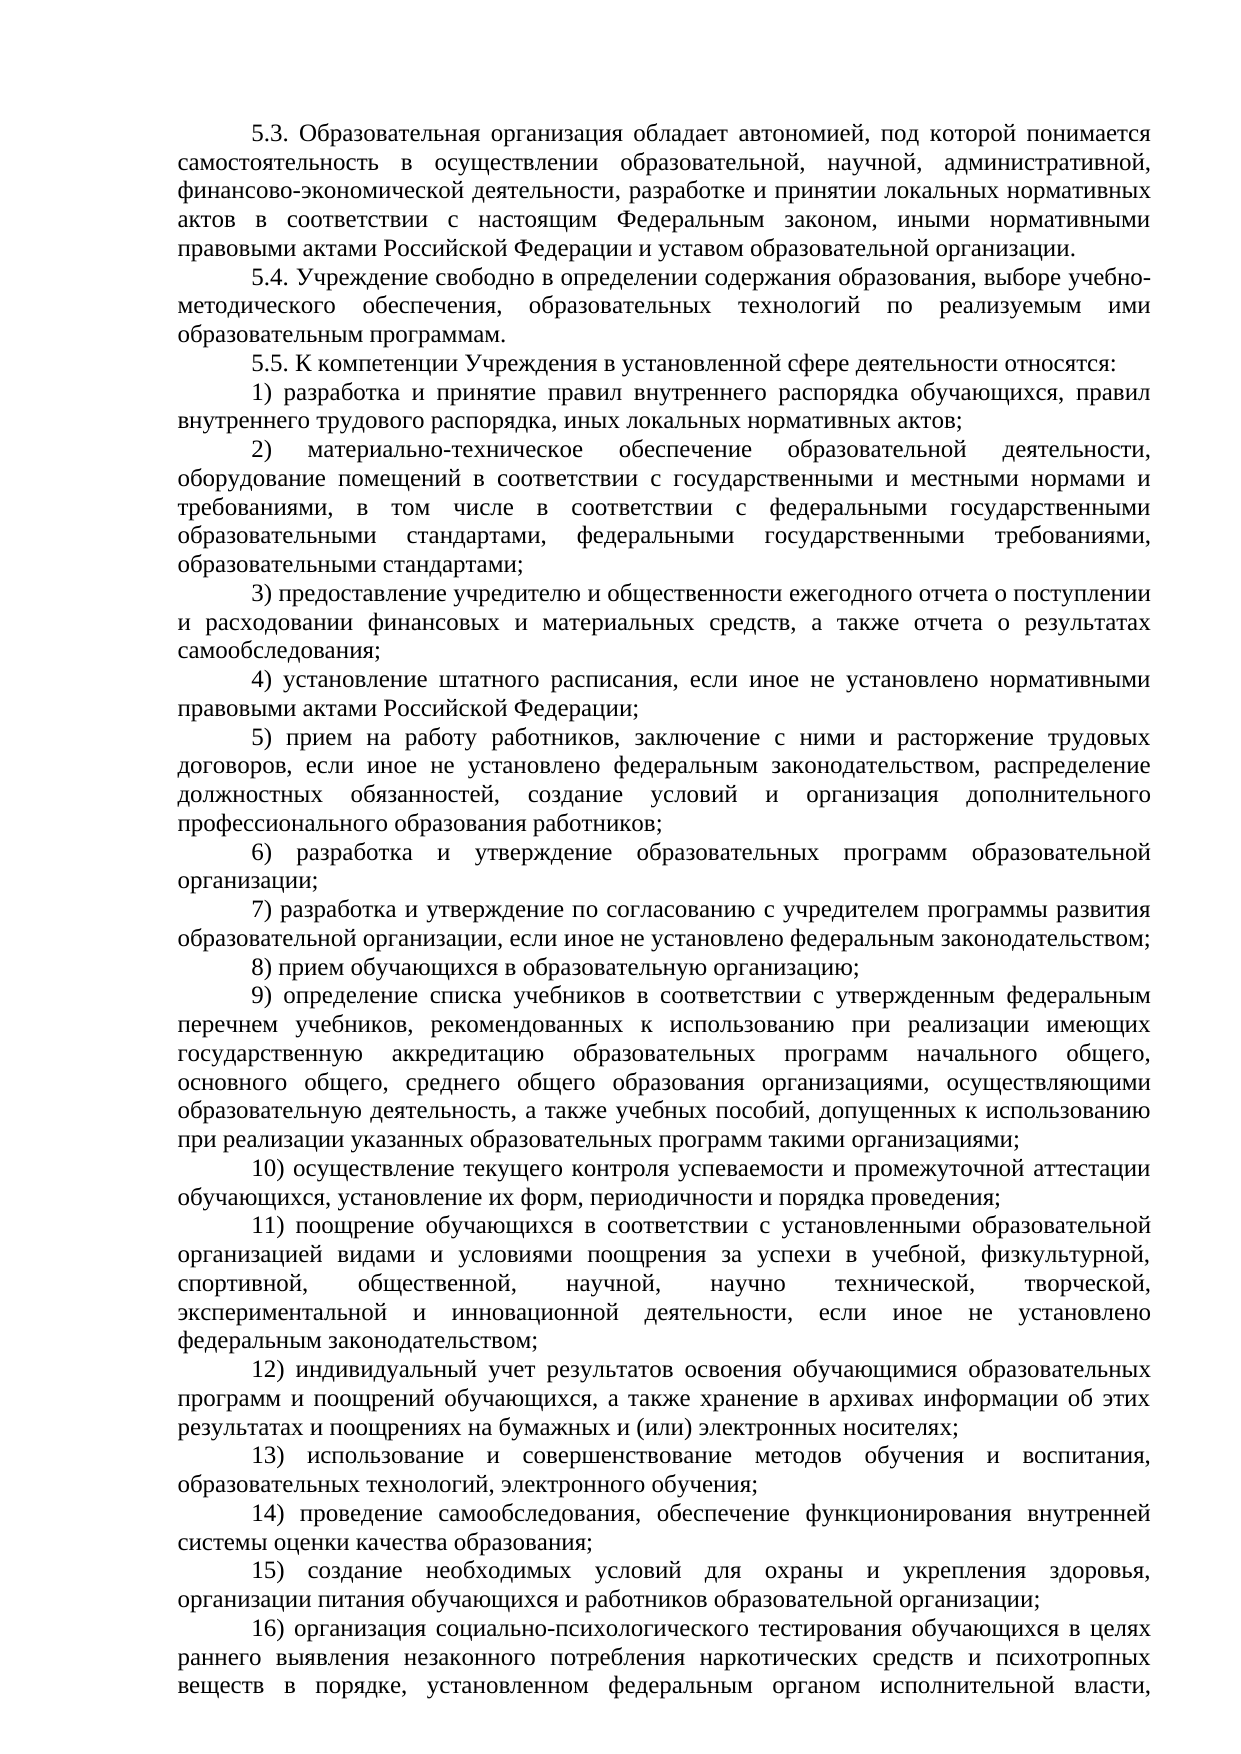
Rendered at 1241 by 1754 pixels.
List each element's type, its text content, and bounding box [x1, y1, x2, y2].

text 5.3. Образовательная организация обладает автономией, под которой понимается самостоятельность в осуществлении образовательной, научной, административной, финансово-экономической деятельности, разработке и принятии локальных нормативных актов в соответствии с настоящим Федеральным законом, иными нормативными правовыми актами Российской Федерации и уставом образовательной организации. [177, 118, 1152, 262]
text 15) создание необходимых условий для охраны и укрепления здоровья, организации питания обучающихся и работников образовательной организации; [177, 1556, 1152, 1613]
text 8) прием обучающихся в образовательную организацию; [251, 952, 1152, 981]
text 5.5. К компетенции Учреждения в установленной сфере деятельности относятся: [177, 348, 1152, 377]
text 9) определение списка учебников в соответствии с утвержденным федеральным перечнем учебников, рекомендованных к использованию при реализации имеющих государственную аккредитацию образовательных программ начального общего, основного общего, среднего общего образования организациями, осуществляющими образовательную деятельность, а также учебных пособий, допущенных к использованию при реализации указанных образовательных программ такими организациями; [177, 981, 1152, 1153]
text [177, 1613, 1152, 1699]
text 13) использование и совершенствование методов обучения и воспитания, образовательных технологий, электронного обучения; [177, 1441, 1152, 1498]
text 12) индивидуальный учет результатов освоения обучающимися образовательных программ и поощрений обучающихся, а также хранение в архивах информации об этих результатах и поощрениях на бумажных и (или) электронных носителях; [177, 1354, 1152, 1441]
text 7) разработка и утверждение по согласованию с учредителем программы развития образовательной организации, если иное не установлено федеральным законодательством; [177, 894, 1152, 952]
text 5.4. Учреждение свободно в определении содержания образования, выборе учебно-методического обеспечения, образовательных технологий по реализуемым ими образовательным программам. [177, 262, 1152, 348]
text 11) поощрение обучающихся в соответствии с установленными образовательной организацией видами и условиями поощрения за успехи в учебной, физкультурной, спортивной, общественной, научной, научно технической, творческой, экспериментальной и инновационной деятельности, если иное не установлено федеральным законодательством; [177, 1211, 1152, 1354]
text 5) прием на работу работников, заключение с ними и расторжение трудовых договоров, если иное не установлено федеральным законодательством, распределение должностных обязанностей, создание условий и организация дополнительного профессионального образования работников; [177, 722, 1152, 837]
text 6) разработка и утверждение образовательных программ образовательной организации; [177, 837, 1152, 894]
text 2) материально-техническое обеспечение образовательной деятельности, оборудование помещений в соответствии с государственными и местными нормами и требованиями, в том числе в соответствии с федеральными государственными образовательными стандартами, федеральными государственными требованиями, образовательными стандартами; [177, 434, 1152, 578]
text 14) проведение самообследования, обеспечение функционирования внутренней системы оценки качества образования; [177, 1498, 1152, 1556]
text 3) предоставление учредителю и общественности ежегодного отчета о поступлении и расходовании финансовых и материальных средств, а также отчета о результатах самообследования; [177, 578, 1152, 664]
text 4) установление штатного расписания, если иное не установлено нормативными правовыми актами Российской Федерации; [177, 664, 1152, 722]
text 10) осуществление текущего контроля успеваемости и промежуточной аттестации обучающихся, установление их форм, периодичности и порядка проведения; [177, 1153, 1152, 1211]
text 1) разработка и принятие правил внутреннего распорядка обучающихся, правил внутреннего трудового распорядка, иных локальных нормативных актов; [177, 377, 1152, 434]
